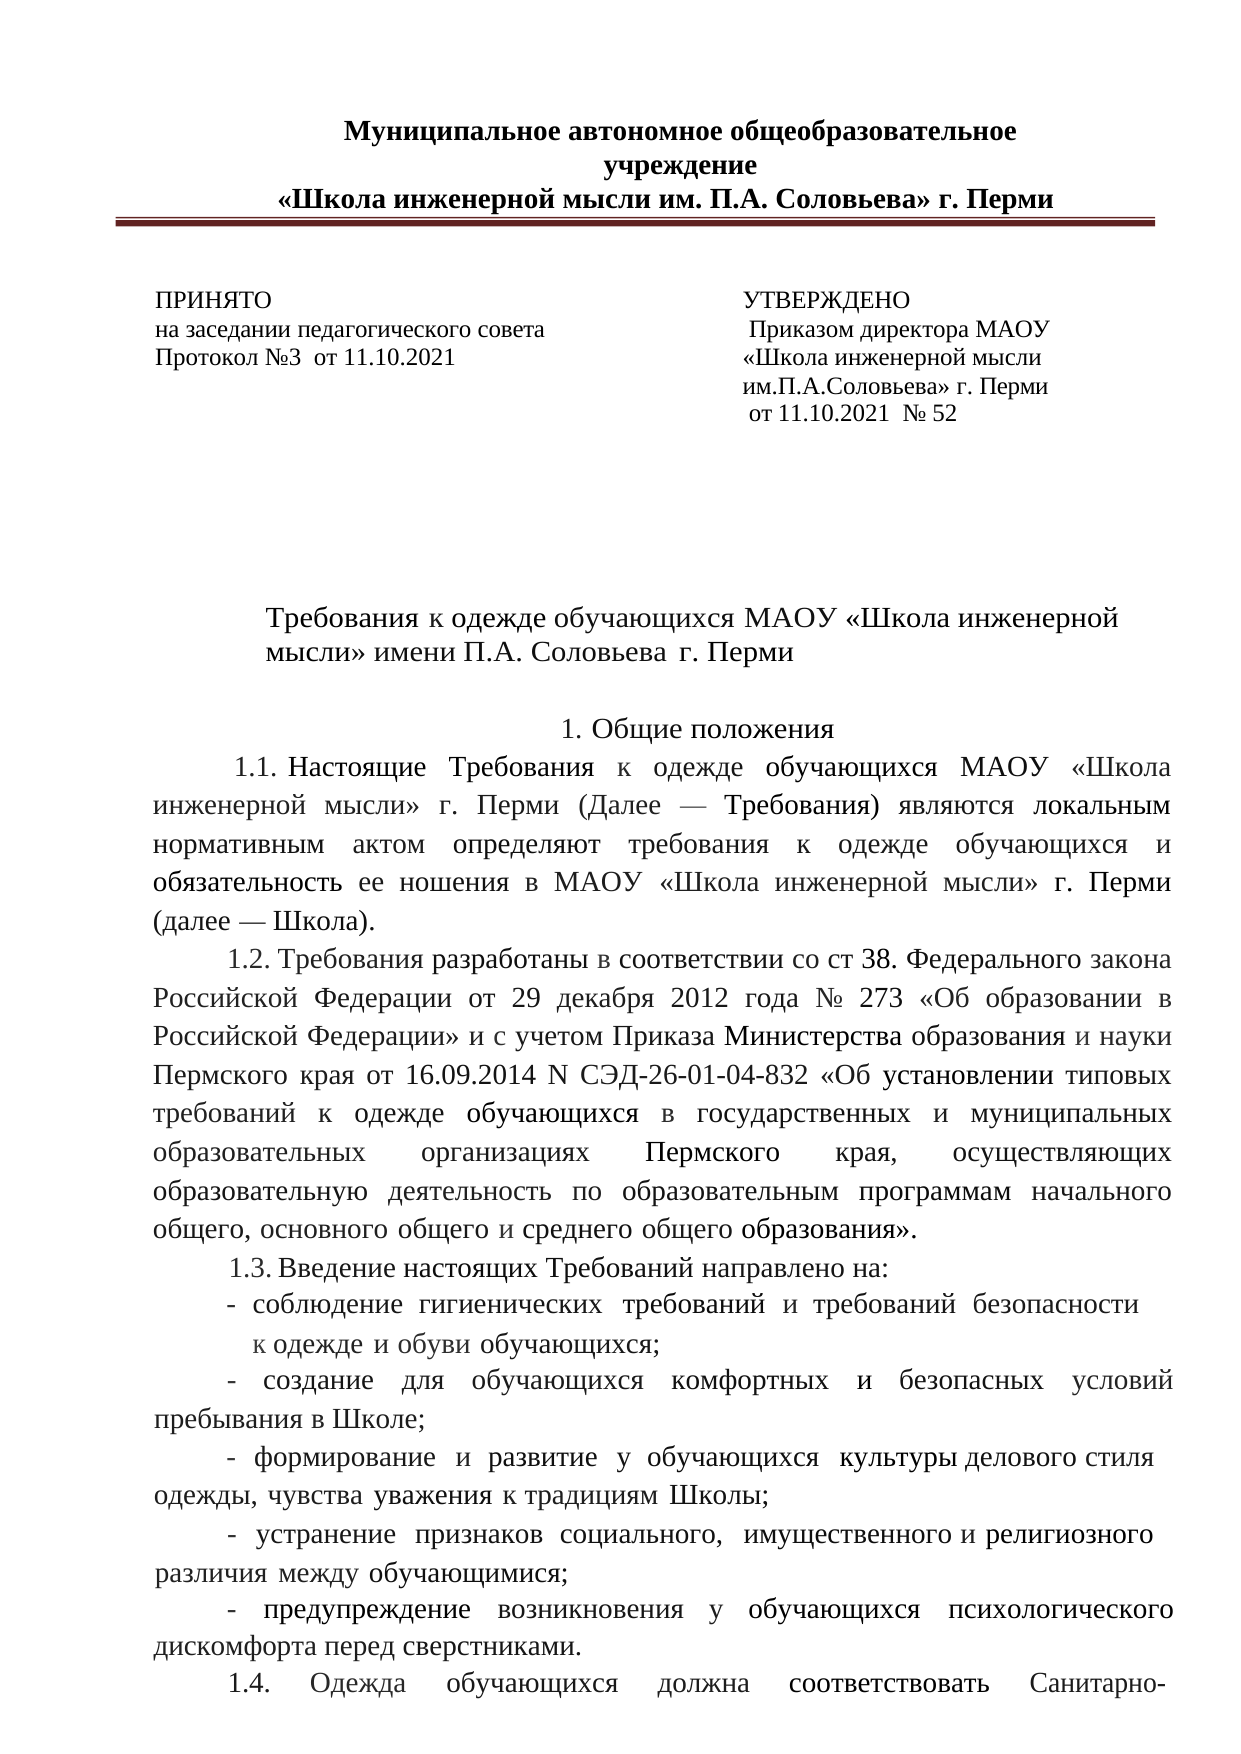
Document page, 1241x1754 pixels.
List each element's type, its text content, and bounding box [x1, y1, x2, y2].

list формирование и развитие у обучающихся культуры делового стиля одежды, чувства уважения к традициям Школы; [153, 1439, 1170, 1511]
list предупреждение возникновения у обучающихся психологического [227, 1594, 1184, 1624]
list Требования разработаны в соответствии со ст 38. Федерального закона Российской Федерации от 29 декабря 2012 года № 273 «Об образовании в Российской Федерации» и с учетом Приказа Министерства образования и науки Пермского края от 16.09.2014 N СЭД-26-01-04-832 «Об установлении типовых требований к одежде обучающихся в государственных и муниципальных образовательных организациях Пермского края, осуществляющих образовательную деятельность по образовательным программам начального общего, основного общего и среднего общего образования». [153, 941, 1172, 1245]
list устранение признаков социального, имущественного и религиозного различия между обучающимися; [154, 1516, 1170, 1588]
list соблюдение гигиенических требований и требований безопасности к одежде и обуви обучающихся; [153, 1287, 1171, 1359]
text Муниципальное автономное общеобразовательное учреждение [272, 114, 1088, 181]
list создание для обучающихся комфортных и безопасных условий [227, 1365, 1184, 1395]
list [153, 1665, 1173, 1699]
text пребывания в Школе; [154, 1401, 1184, 1435]
list Общие положения [560, 711, 1184, 745]
text дискомфорта перед сверстниками. [153, 1628, 1184, 1662]
table_header ПРИНЯТО на заседании педагогического совета Протокол №3 от 11.10.2021 [150, 286, 643, 427]
table_header УТВЕРЖДЕНО Приказом директора МАОУ «Школа инженерной мысли им.П.А.Соловьева» г. Перми от 11.10.2021 № 52 [643, 286, 1161, 427]
text «Школа инженерной мысли им. П.А. Соловьева» г. Перми [243, 181, 1088, 214]
list Настоящие Требования к одежде обучающихся MAOУ «Школа инженерной мысли» г. Перми (Далее — Требования) являются локальным нормативным актом определяют требования к одежде обучающихся и обязательность ее ношения в MAOУ «Школа инженерной мысли» г. Перми (далее — Школа). [153, 749, 1171, 936]
text Требования к одежде обучающихся MAOУ «Школа инженерной мысли» имени П.А. Соловьева г. Перми [265, 600, 1184, 667]
list Введение настоящих Требований направлено на: [228, 1250, 1184, 1283]
